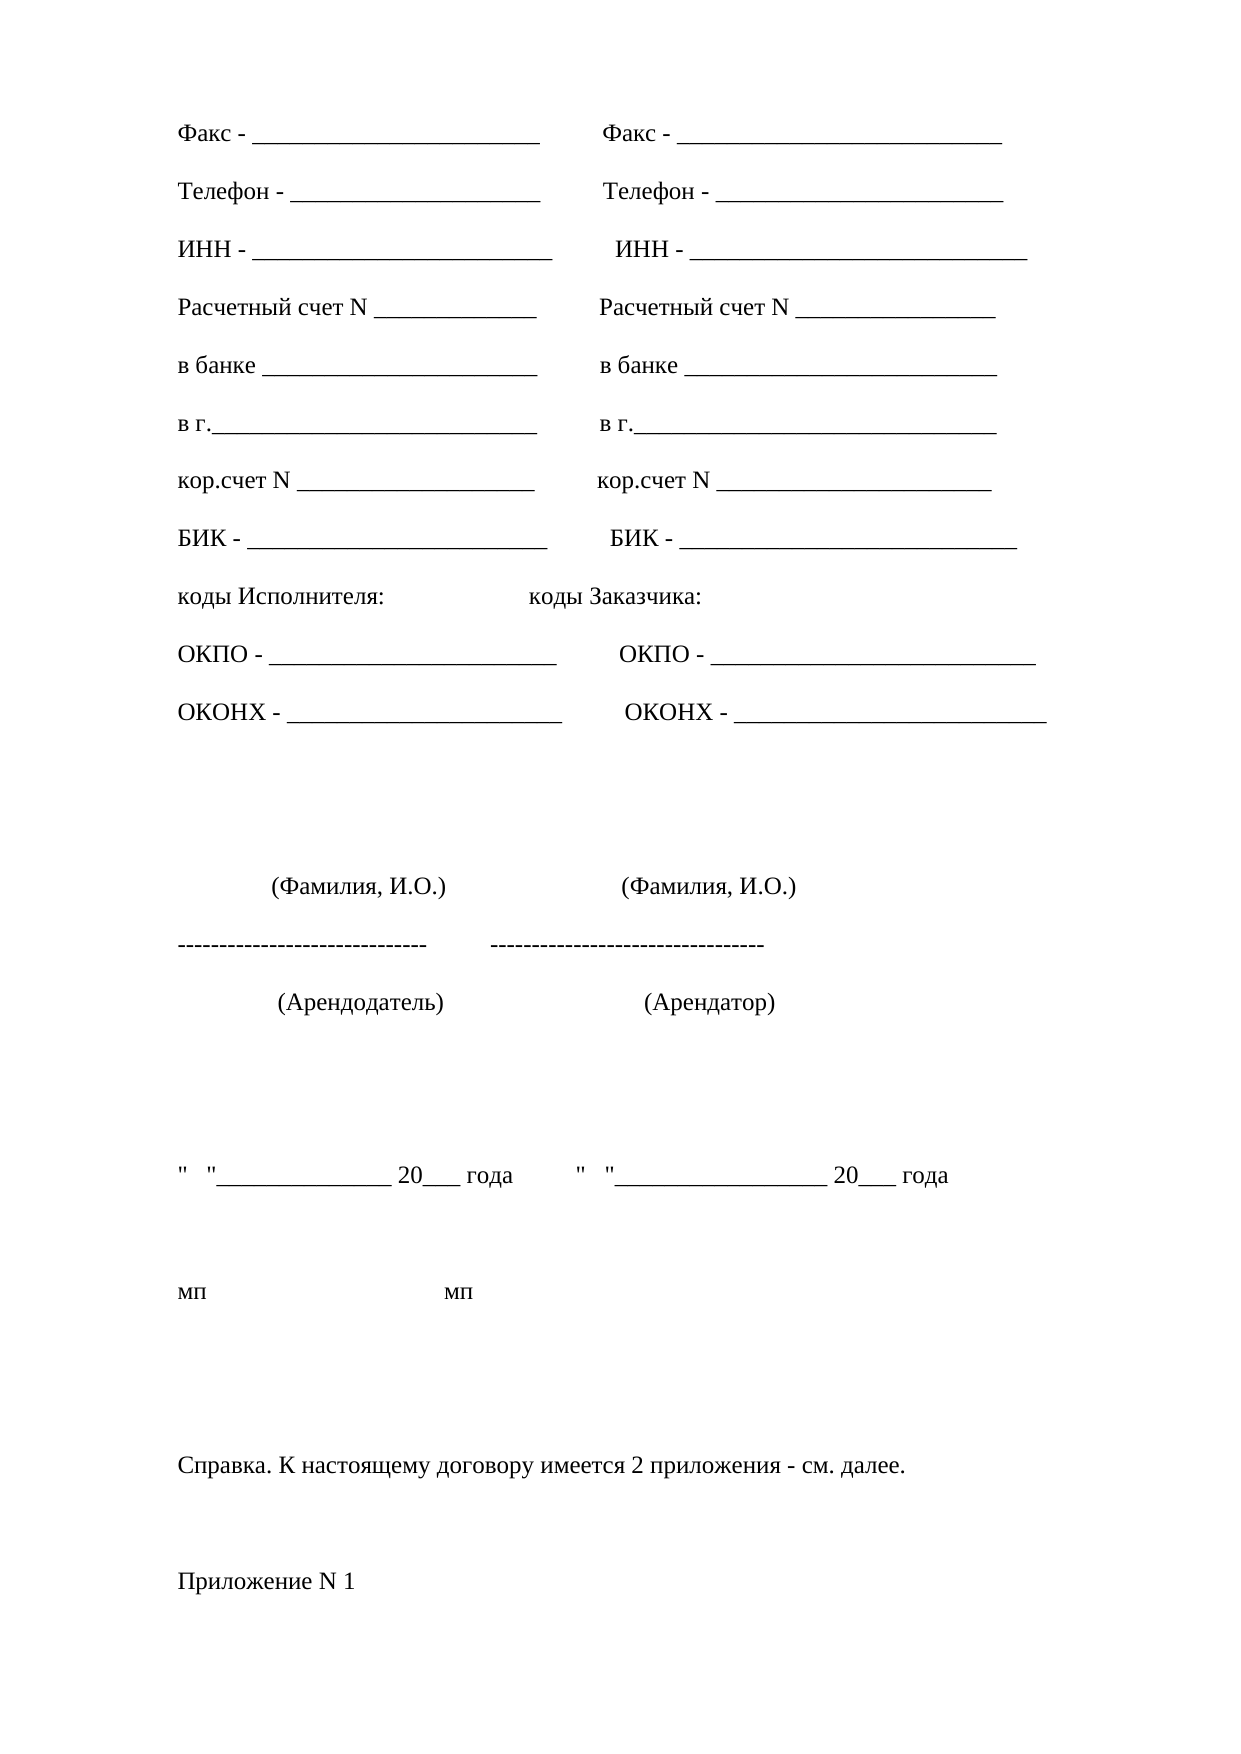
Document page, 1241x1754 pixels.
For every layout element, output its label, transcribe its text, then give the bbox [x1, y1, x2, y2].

text ИНН - ________________________ ИНН - ___________________________ [177, 234, 1152, 263]
text в банке ______________________ в банке _________________________ [177, 350, 1152, 378]
text БИК - ________________________ БИК - ___________________________ [177, 523, 1152, 552]
text " "______________ 20___ года " "_________________ 20___ года [177, 1161, 1152, 1189]
text кор.счет N ___________________ кор.счет N ______________________ [177, 466, 1152, 494]
text ОКОНХ - ______________________ ОКОНХ - _________________________ [177, 697, 1152, 726]
text в г.__________________________ в г._____________________________ [177, 408, 1152, 436]
text Расчетный счет N _____________ Расчетный счет N ________________ [177, 292, 1152, 321]
text ------------------------------ --------------------------------- [177, 929, 1152, 958]
text мп мп [177, 1276, 1152, 1305]
text коды Исполнителя: коды Заказчика: [177, 581, 1152, 610]
text Приложение N 1 [177, 1566, 1152, 1595]
text Факс - _______________________ Факс - __________________________ [177, 118, 1152, 147]
text ОКПО - _______________________ ОКПО - __________________________ [177, 639, 1152, 668]
text (Фамилия, И.О.) (Фамилия, И.О.) [177, 871, 1152, 900]
text Справка. К настоящему договору имеется 2 приложения - см. далее. [177, 1450, 1152, 1479]
text (Арендодатель) (Арендатор) [177, 987, 1152, 1016]
text Телефон - ____________________ Телефон - _______________________ [177, 176, 1152, 205]
